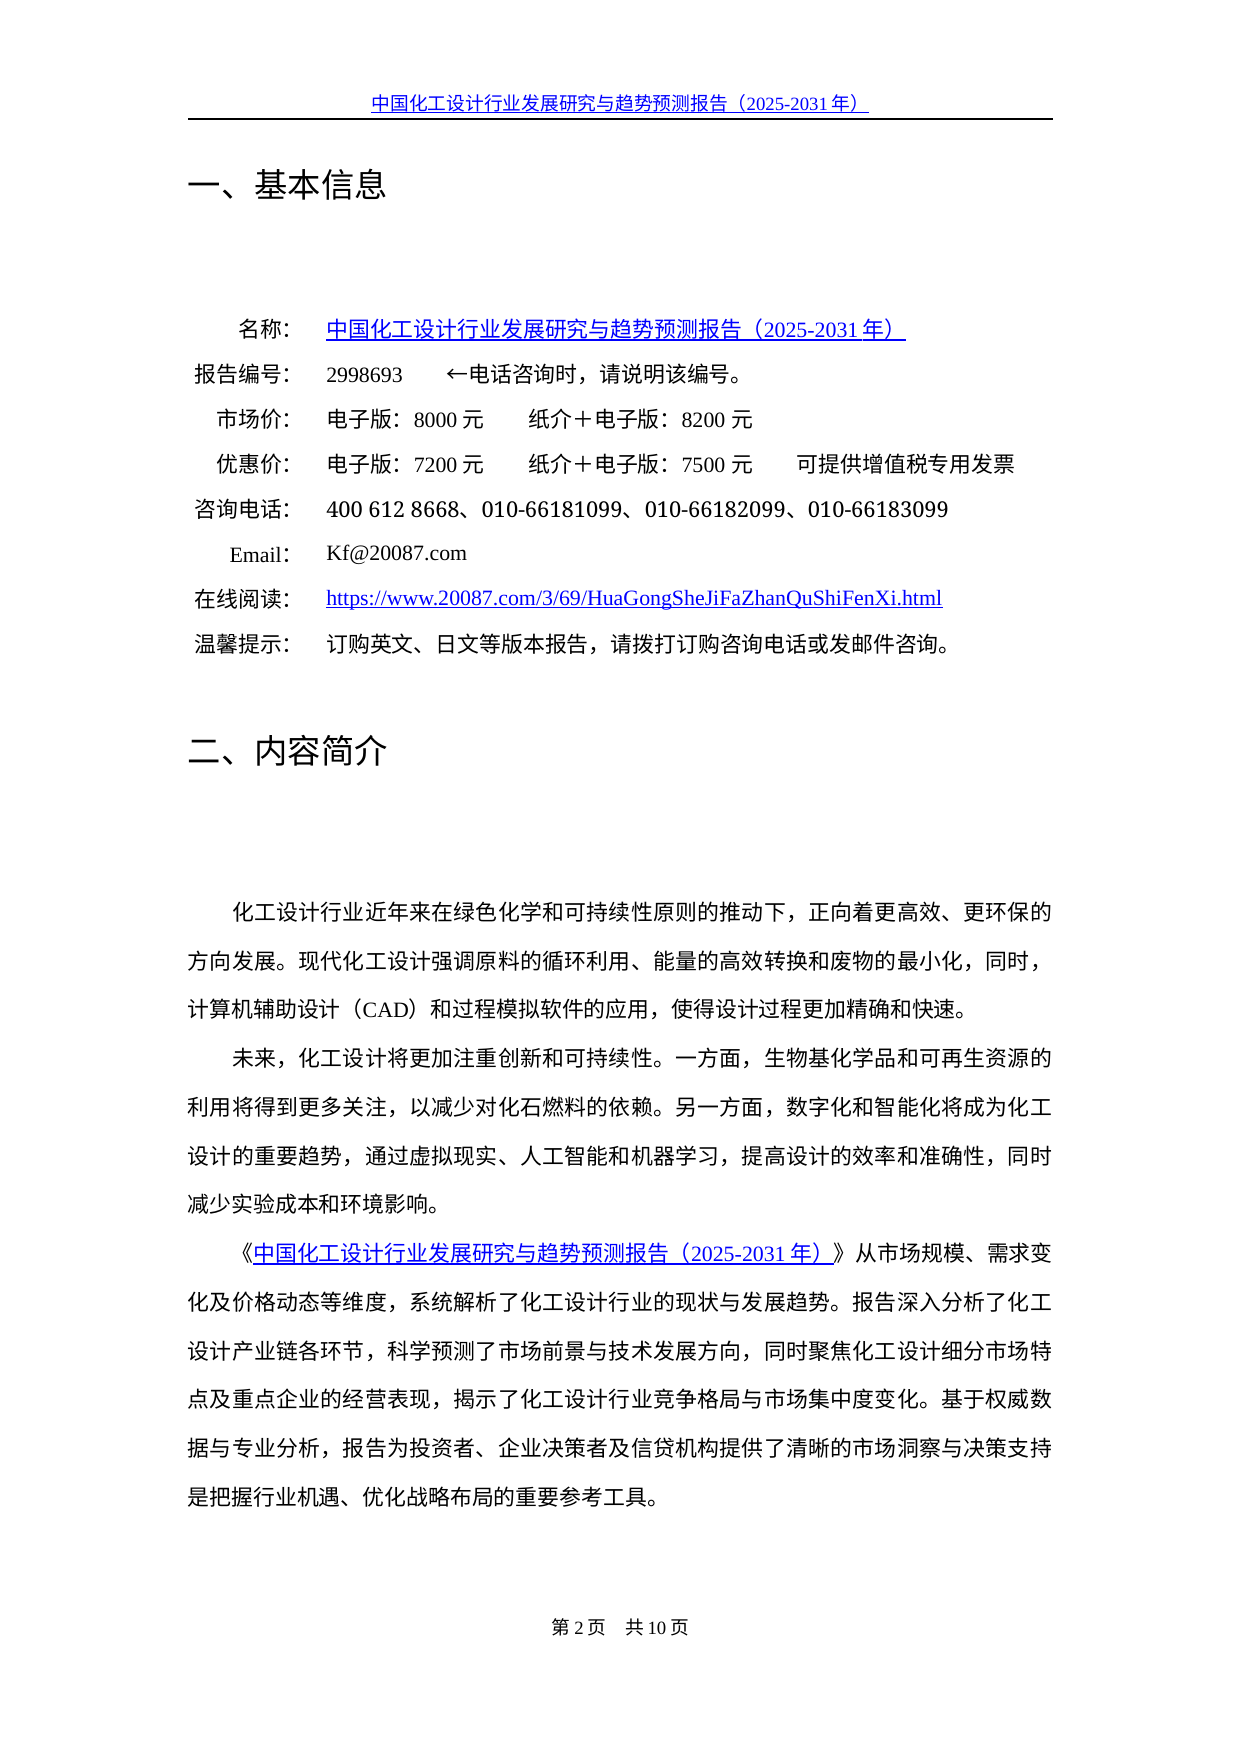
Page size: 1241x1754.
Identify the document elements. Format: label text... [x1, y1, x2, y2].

table_cell 温馨提示： [167, 627, 315, 672]
table_cell 市场价： [167, 402, 315, 447]
title 一、基本信息 [187, 150, 1053, 215]
table_cell 400 612 8668、010-66181099、010-66182099、010-66183099 [315, 492, 1073, 537]
table_cell 在线阅读： [167, 582, 315, 627]
table_cell 报告编号： [167, 357, 315, 402]
table_cell 电子版：7200 元 纸介＋电子版：7500 元 可提供增值税专用发票 [315, 447, 1073, 492]
table_cell 咨询电话： [167, 492, 315, 537]
table_cell 订购英文、日文等版本报告，请拨打订购咨询电话或发邮件咨询。 [315, 627, 1073, 672]
table_cell Kf@20087.com [315, 537, 1073, 582]
table_cell 优惠价： [167, 447, 315, 492]
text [187, 894, 1053, 1512]
table_cell 电子版：8000 元 纸介＋电子版：8200 元 [315, 402, 1073, 447]
table_cell Email： [167, 537, 315, 582]
table_cell [315, 582, 1073, 627]
table_header 中国化工设计行业发展研究与趋势预测报告（2025-2031年） [315, 312, 1073, 357]
table_header 名称： [167, 312, 315, 357]
title 二、内容简介 [187, 717, 1053, 782]
table_cell 2998693 ←电话咨询时，请说明该编号。 [315, 357, 1073, 402]
